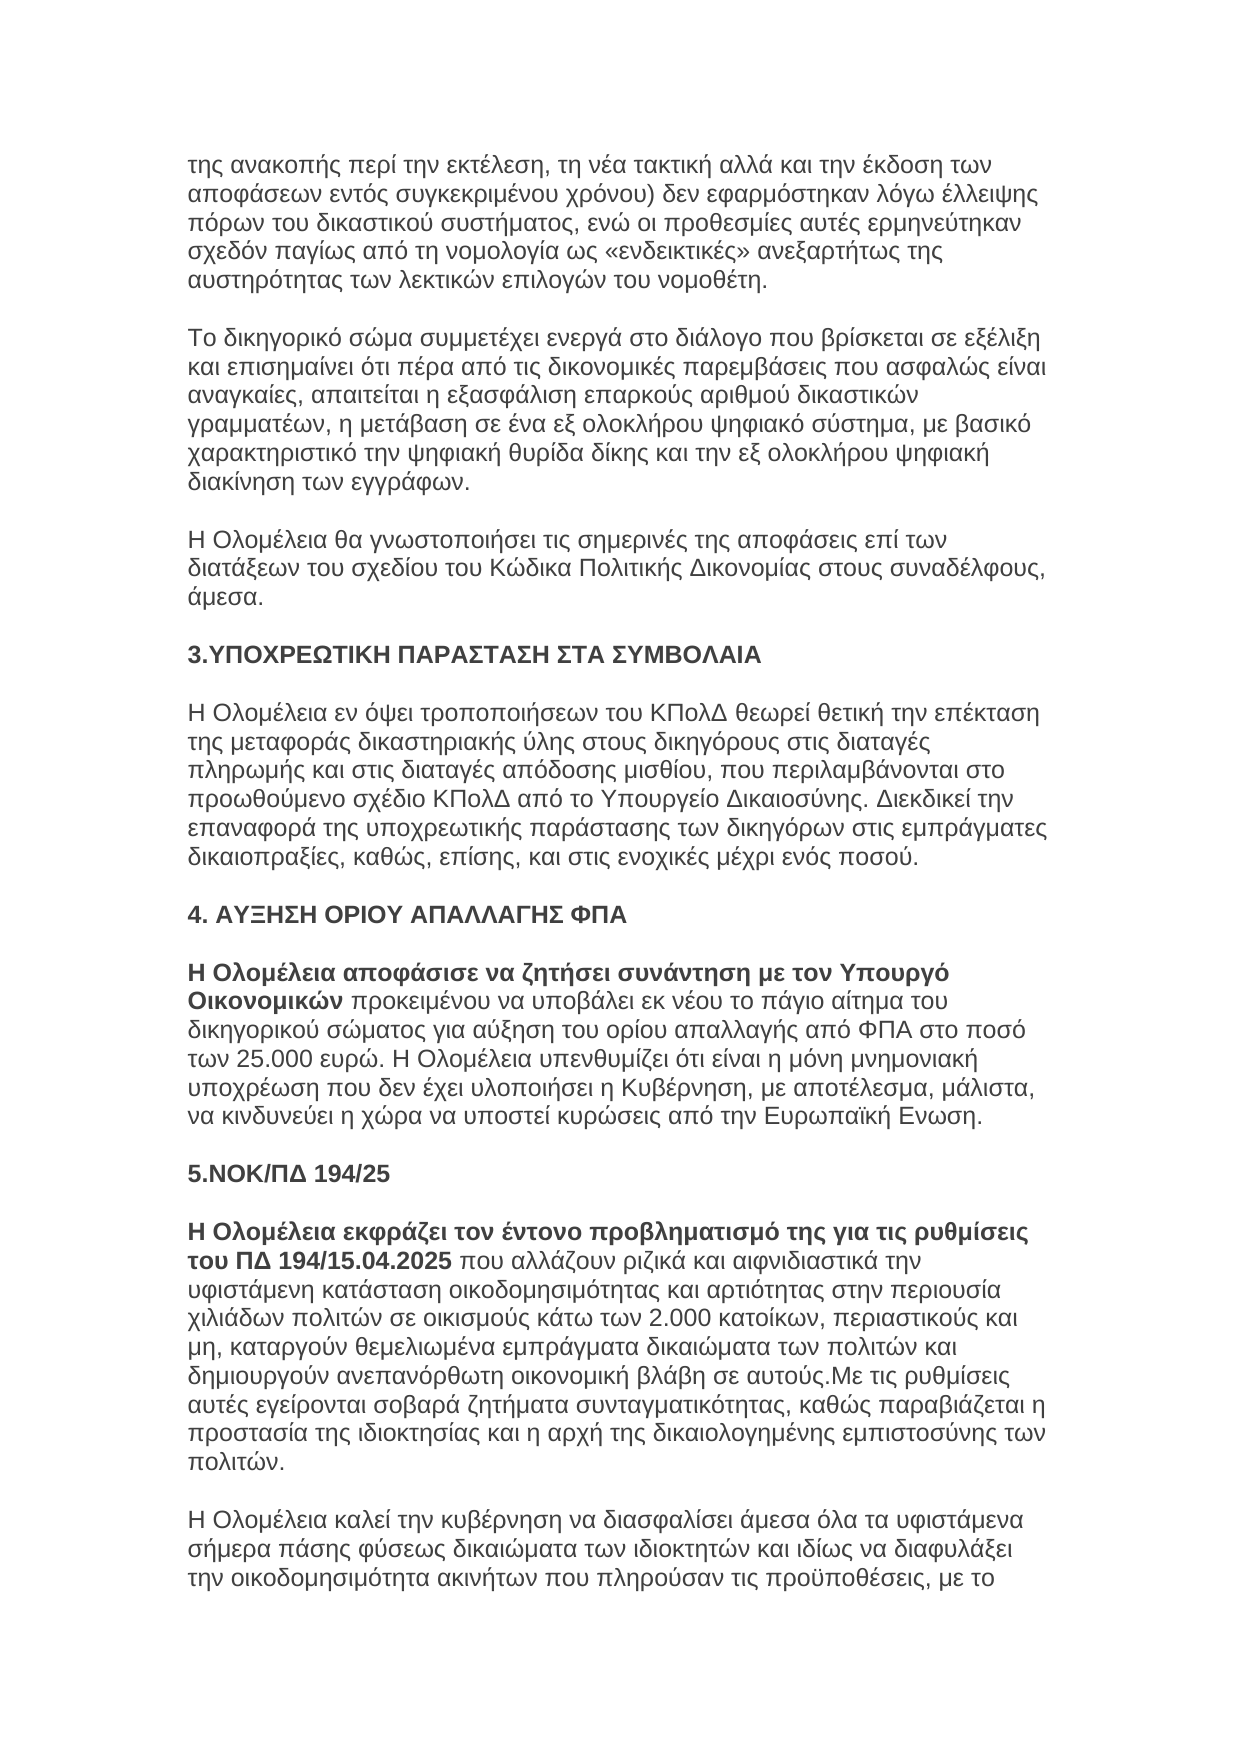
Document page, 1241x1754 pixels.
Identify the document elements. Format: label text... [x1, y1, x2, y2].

text Η Ολομέλεια εν όψει τροποποιήσεων του ΚΠολΔ θεωρεί θετική την επέκταση της μεταφοράς δικαστηριακής ύλης στους δικηγόρους στις διαταγές πληρωμής και στις διαταγές απόδοσης μισθίου, που περιλαμβάνονται στο προωθούμενο σχέδιο ΚΠολΔ από το Υπουργείο Δικαιοσύνης. Διεκδικεί την επαναφορά της υποχρεωτικής παράστασης των δικηγόρων στις εμπράγματες δικαιοπραξίες, καθώς, επίσης, και στις ενοχικές μέχρι ενός ποσού. [187, 698, 1053, 870]
text Το δικηγορικό σώμα συμμετέχει ενεργά στο διάλογο που βρίσκεται σε εξέλιξη και επισημαίνει ότι πέρα από τις δικονομικές παρεμβάσεις που ασφαλώς είναι αναγκαίες, απαιτείται η εξασφάλιση επαρκούς αριθμού δικαστικών γραμματέων, η μετάβαση σε ένα εξ ολοκλήρου ψηφιακό σύστημα, με βασικό χαρακτηριστικό την ψηφιακή θυρίδα δίκης και την εξ ολοκλήρου ψηφιακή διακίνηση των εγγράφων. [187, 323, 1053, 495]
text 5.ΝΟΚ/ΠΔ 194/25 [187, 1159, 1053, 1188]
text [187, 1505, 1053, 1591]
text Η Ολομέλεια εκφράζει τον έντονο προβληματισμό της για τις ρυθμίσεις του ΠΔ 194/15.04.2025 που αλλάζουν ριζικά και αιφνιδιαστικά την υφιστάμενη κατάσταση οικοδομησιμότητας και αρτιότητας στην περιουσία χιλιάδων πολιτών σε οικισμούς κάτω των 2.000 κατοίκων, περιαστικούς και μη, καταργούν θεμελιωμένα εμπράγματα δικαιώματα των πολιτών και δημιουργούν ανεπανόρθωτη οικονομική βλάβη σε αυτούς.Με τις ρυθμίσεις αυτές εγείρονται σοβαρά ζητήματα συνταγματικότητας, καθώς παραβιάζεται η προστασία της ιδιοκτησίας και η αρχή της δικαιολογημένης εμπιστοσύνης των πολιτών. [187, 1217, 1053, 1476]
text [187, 150, 1053, 294]
text Η Ολομέλεια θα γνωστοποιήσει τις σημερινές της αποφάσεις επί των διατάξεων του σχεδίου του Κώδικα Πολιτικής Δικονομίας στους συναδέλφους, άμεσα. [187, 524, 1053, 611]
text 3.ΥΠΟΧΡΕΩΤΙΚΗ ΠΑΡΑΣΤΑΣΗ ΣΤΑ ΣΥΜΒΟΛΑΙΑ [187, 640, 1053, 669]
text 4. ΑΥΞΗΣΗ ΟΡΙΟΥ ΑΠΑΛΛΑΓΗΣ ΦΠΑ [187, 899, 1053, 928]
text Η Ολομέλεια αποφάσισε να ζητήσει συνάντηση με τον Υπουργό Οικονομικών προκειμένου να υποβάλει εκ νέου το πάγιο αίτημα του δικηγορικού σώματος για αύξηση του ορίου απαλλαγής από ΦΠΑ στο ποσό των 25.000 ευρώ. Η Ολομέλεια υπενθυμίζει ότι είναι η μόνη μνημονιακή υποχρέωση που δεν έχει υλοποιήσει η Κυβέρνηση, με αποτέλεσμα, μάλιστα, να κινδυνεύει η χώρα να υποστεί κυρώσεις από την Ευρωπαϊκή Ενωση. [187, 957, 1053, 1130]
